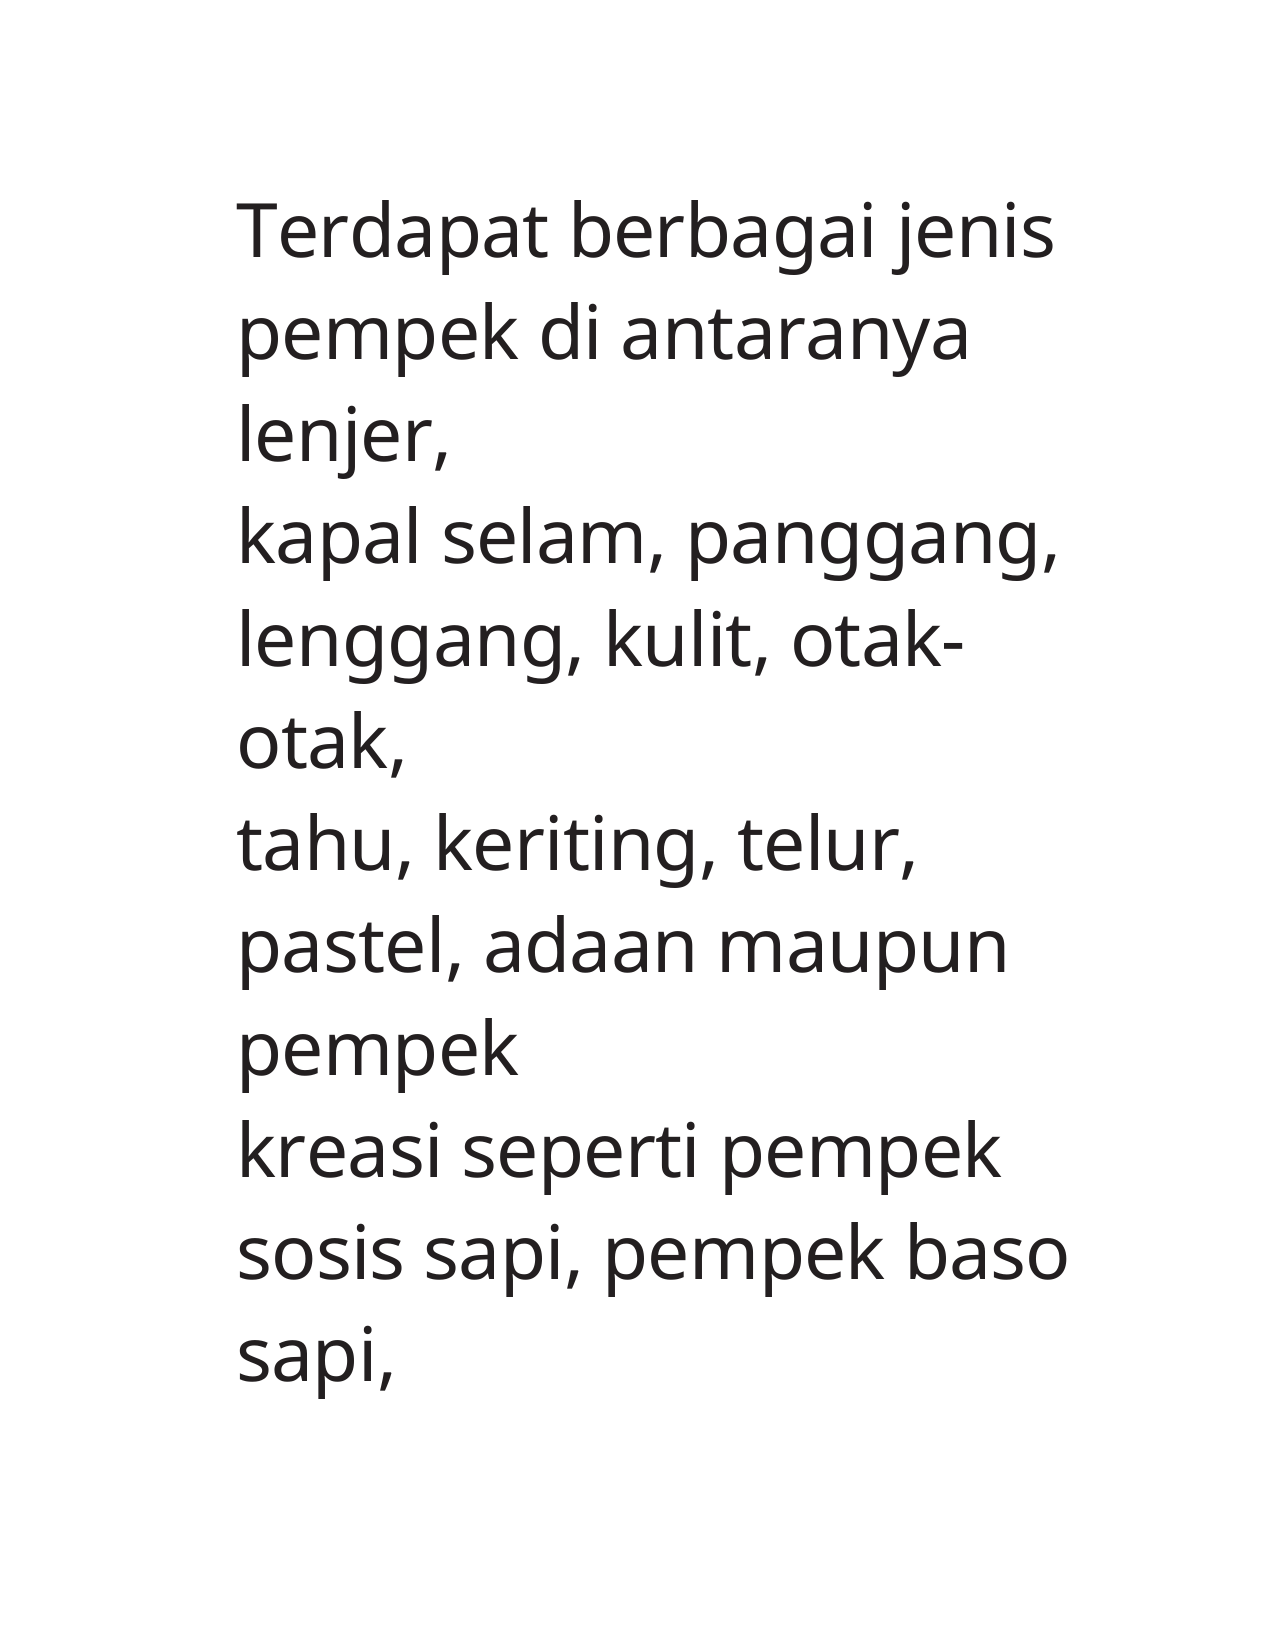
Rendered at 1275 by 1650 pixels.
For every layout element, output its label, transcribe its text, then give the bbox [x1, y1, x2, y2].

text Terdapat berbagai jenis pempek di antaranya lenjer, [236, 177, 1098, 484]
text kreasi seperti pempek sosis sapi, pempek baso sapi, [236, 1097, 1098, 1403]
text kapal selam, panggang, lenggang, kulit, otak-otak, [236, 484, 1098, 790]
text tahu, keriting, telur, pastel, adaan maupun pempek [236, 790, 1098, 1097]
